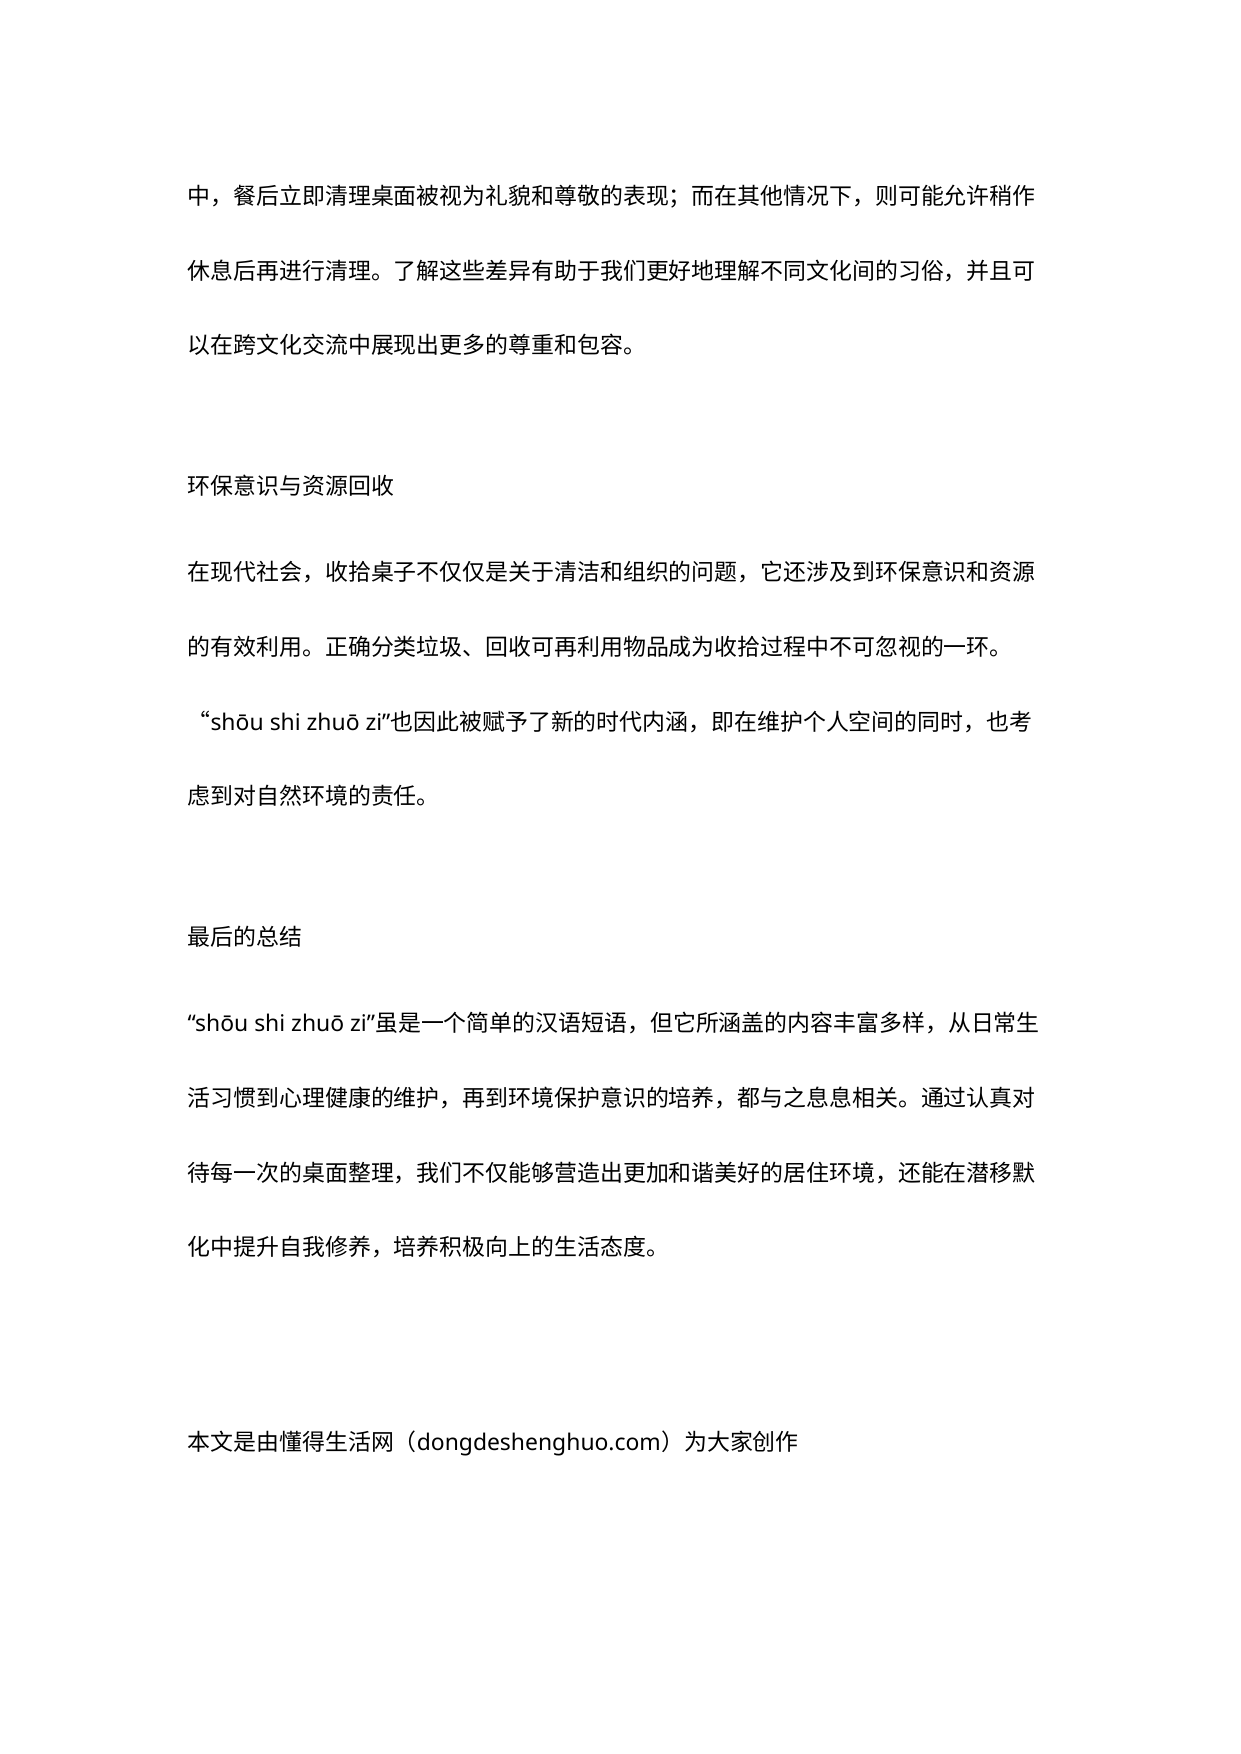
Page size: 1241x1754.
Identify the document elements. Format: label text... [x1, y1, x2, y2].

text 本文是由懂得生活网（dongdeshenghuo.com）为大家创作 [187, 1408, 1053, 1473]
text “shōu shi zhuō zi”虽是一个简单的汉语短语，但它所涵盖的内容丰富多样，从日常生活习惯到心理健康的维护，再到环境保护意识的培养，都与之息息相关。通过认真对待每一次的桌面整理，我们不仅能够营造出更加和谐美好的居住环境，还能在潜移默化中提升自我修养，培养积极向上的生活态度。 [187, 989, 1053, 1278]
text 最后的总结 [187, 903, 1053, 968]
text 环保意识与资源回收 [187, 452, 1053, 517]
text 在现代社会，收拾桌子不仅仅是关于清洁和组织的问题，它还涉及到环保意识和资源的有效利用。正确分类垃圾、回收可再利用物品成为收拾过程中不可忽视的一环。“shōu shi zhuō zi”也因此被赋予了新的时代内涵，即在维护个人空间的同时，也考虑到对自然环境的责任。 [187, 538, 1053, 827]
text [187, 162, 1053, 376]
